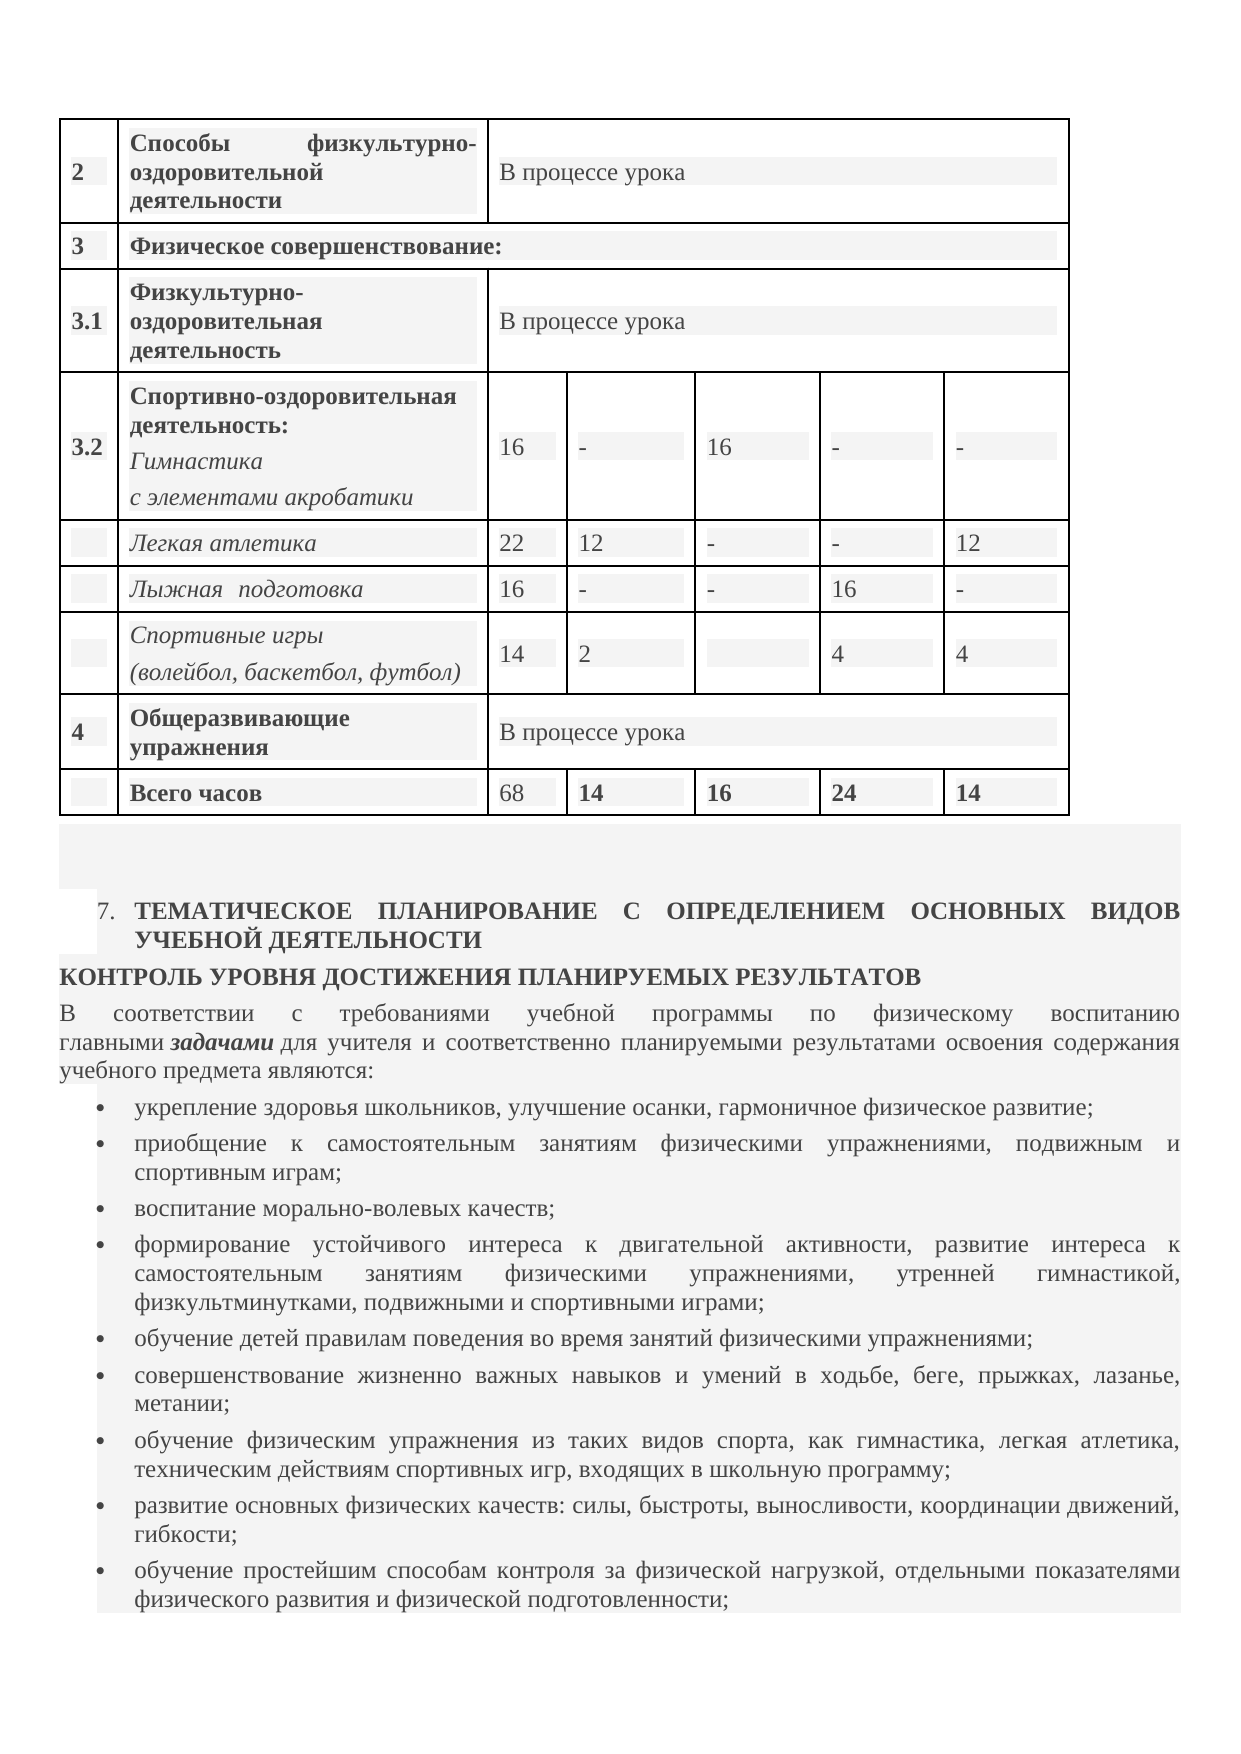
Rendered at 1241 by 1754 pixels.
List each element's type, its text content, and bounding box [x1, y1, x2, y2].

table_cell 16 [489, 373, 566, 519]
table_cell [61, 613, 117, 693]
table_cell 12 [568, 521, 694, 565]
table_cell 68 [489, 770, 566, 814]
list развитие основных физических качеств: силы, быстроты, выносливости, координации движений, гибкости; [97, 1490, 1181, 1547]
table_cell 4 [61, 695, 117, 768]
table_cell 12 [945, 521, 1068, 565]
table_cell [61, 567, 117, 611]
table_cell Физическое совершенствование: [119, 224, 1068, 268]
table_cell 16 [489, 567, 566, 611]
list укрепление здоровья школьников, улучшение осанки, гармоничное физическое развитие; [97, 1092, 1181, 1121]
list ТЕМАТИЧЕСКОЕ ПЛАНИРОВАНИЕ С ОПРЕДЕЛЕНИЕМ ОСНОВНЫХ ВИДОВ УЧЕБНОЙ ДЕЯТЕЛЬНОСТИ [97, 896, 1181, 954]
table_cell В процессе урока [489, 270, 1068, 371]
table_cell Всего часов [119, 770, 487, 814]
table_cell В процессе урока [489, 120, 1068, 222]
table_cell 3.2 [61, 373, 117, 519]
table_cell 16 [696, 373, 819, 519]
text В соответствии с требованиями учебной программы по физическому воспитанию главными задачами для учителя и соответственно планируемыми результатами освоения содержания учебного предмета являются: [59, 998, 1181, 1084]
table_cell [61, 521, 117, 565]
table_cell 3 [61, 224, 117, 268]
table_cell - [821, 521, 943, 565]
table_cell 14 [945, 770, 1068, 814]
table_cell - [568, 373, 694, 519]
table_cell 14 [568, 770, 694, 814]
table_cell 22 [489, 521, 566, 565]
list совершенствование жизненно важных навыков и умений в ходьбе, беге, прыжках, лазанье, метании; [97, 1360, 1181, 1417]
table_cell - [945, 567, 1068, 611]
list формирование устойчивого интереса к двигательной активности, развитие интереса к самостоятельным занятиям физическими упражнениями, утренней гимнастикой, физкультминутками, подвижными и спортивными играми; [97, 1229, 1181, 1316]
table_cell Легкая атлетика [119, 521, 487, 565]
table_cell 14 [489, 613, 566, 693]
text КОНТРОЛЬ УРОВНЯ ДОСТИЖЕНИЯ ПЛАНИРУЕМЫХ РЕЗУЛЬТАТОВ [59, 962, 1181, 990]
list обучение детей правилам поведения во время занятий физическими упражнениями; [97, 1323, 1181, 1352]
table_cell 16 [821, 567, 943, 611]
list обучение простейшим способам контроля за физической нагрузкой, отдельными показателями физического развития и физической подготовленности; [97, 1555, 1181, 1613]
table_cell Способы физкультурно-оздоровительной деятельности [119, 120, 487, 222]
list обучение физическим упражнения из таких видов спорта, как гимнастика, легкая атлетика, техническим действиям спортивных игр, входящих в школьную программу; [97, 1425, 1181, 1482]
table_cell Общеразвивающие упражнения [119, 695, 487, 768]
table_cell Лыжная подготовка [119, 567, 487, 611]
table_cell 3.1 [61, 270, 117, 371]
table_cell [61, 770, 117, 814]
table_cell 24 [821, 770, 943, 814]
table_cell Физкультурно-оздоровительная деятельность [119, 270, 487, 371]
table_cell - [696, 521, 819, 565]
table_cell - [821, 373, 943, 519]
table_cell - [568, 567, 694, 611]
table_cell 4 [821, 613, 943, 693]
table_cell [696, 613, 819, 693]
table_cell - [945, 373, 1068, 519]
table_cell 16 [696, 770, 819, 814]
table_cell 2 [568, 613, 694, 693]
list приобщение к самостоятельным занятиям физическими упражнениями, подвижным и спортивным играм; [97, 1128, 1181, 1186]
table_cell В процессе урока [489, 695, 1068, 768]
table_cell Спортивно-оздоровительная деятельность: Гимнастика с элементами акробатики [119, 373, 487, 519]
table_cell Спортивные игры (волейбол, баскетбол, футбол) [119, 613, 487, 693]
table_cell - [696, 567, 819, 611]
list воспитание морально-волевых качеств; [97, 1193, 1181, 1222]
table_cell 2 [61, 120, 117, 222]
table_cell 4 [945, 613, 1068, 693]
